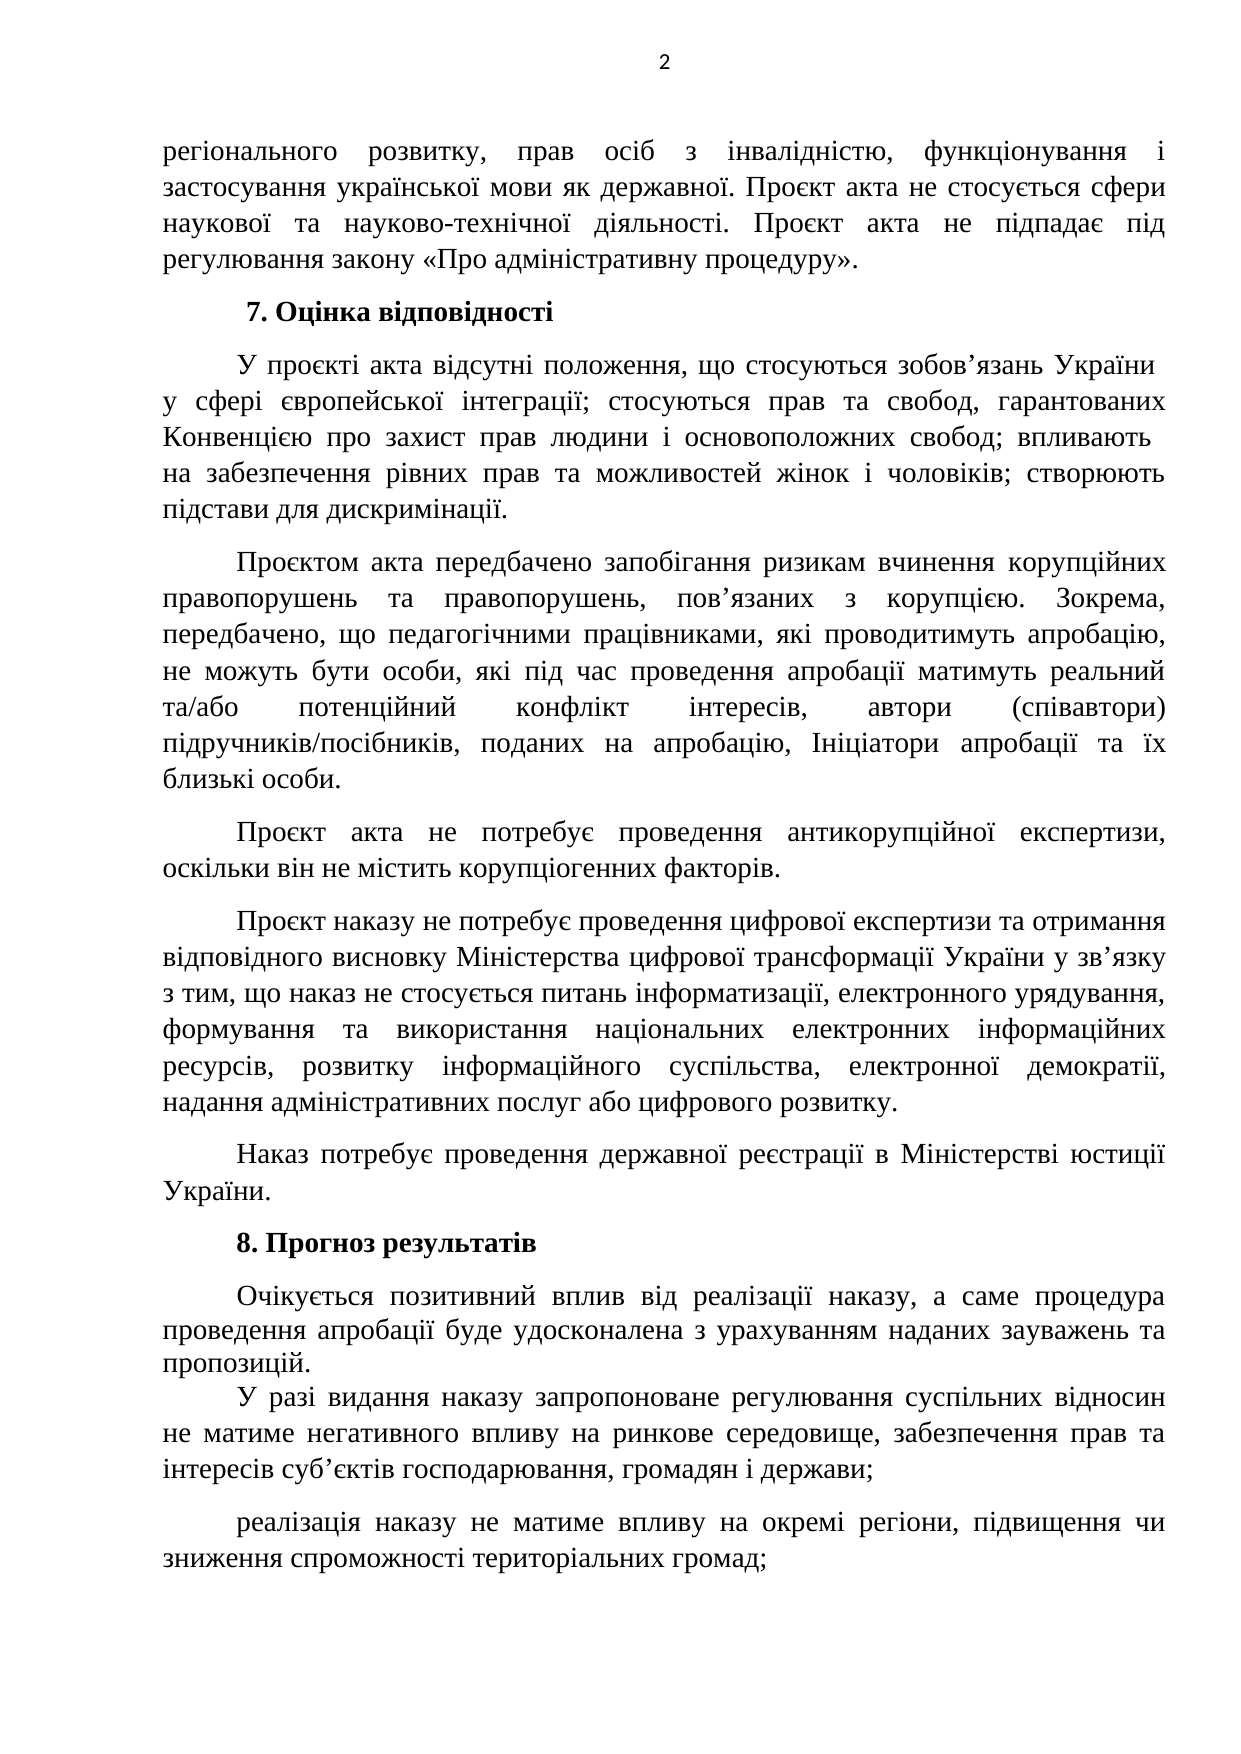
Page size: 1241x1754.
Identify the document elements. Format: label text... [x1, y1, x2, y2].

text У проєкті акта відсутні положення, що стосуються зобов’язань України у сфері європейської інтеграції; стосуються прав та свобод, гарантованих Конвенцією про захист прав людини і основоположних свобод; впливають на забезпечення рівних прав та можливостей жінок і чоловіків; створюють підстави для дискримінації. [162, 347, 1167, 525]
text Наказ потребує проведення державної реєстрації в Міністерстві юстиції України. [162, 1137, 1167, 1206]
list Оцінка відповідності [246, 294, 1167, 328]
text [162, 133, 1167, 275]
text реалізація наказу не матиме впливу на окремі регіони, підвищення чи зниження спроможності територіальних громад; [162, 1504, 1167, 1574]
text Проєктом акта передбачено запобігання ризикам вчинення корупційних правопорушень та правопорушень, пов’язаних з корупцією. Зокрема, передбачено, що педагогічними працівниками, які проводитимуть апробацію, не можуть бути особи, які під час проведення апробації матимуть реальний та/або потенційний конфлікт інтересів, автори (співавтори) підручників/посібників, поданих на апробацію, Ініціатори апробації та їх близькі особи. [162, 544, 1167, 795]
text 8. Прогноз результатів [162, 1226, 1167, 1259]
text Очікується позитивний вплив від реалізації наказу, а саме процедура проведення апробації буде удосконалена з урахуванням наданих зауважень та пропозицій. [162, 1278, 1167, 1379]
text У разі видання наказу запропоноване регулювання суспільних відносин не матиме негативного впливу на ринкове середовище, забезпечення прав та інтересів суб’єктів господарювання, громадян і держави; [162, 1379, 1167, 1485]
text Проєкт наказу не потребує проведення цифрової експертизи та отримання відповідного висновку Міністерства цифрової трансформації України у зв’язку з тим, що наказ не стосується питань інформатизації, електронного урядування, формування та використання національних електронних інформаційних ресурсів, розвитку інформаційного суспільства, електронної демократії, надання адміністративних послуг або цифрового розвитку. [162, 903, 1167, 1117]
text Проєкт акта не потребує проведення антикорупційної експертизи, оскільки він не містить корупціогенних факторів. [162, 814, 1167, 884]
